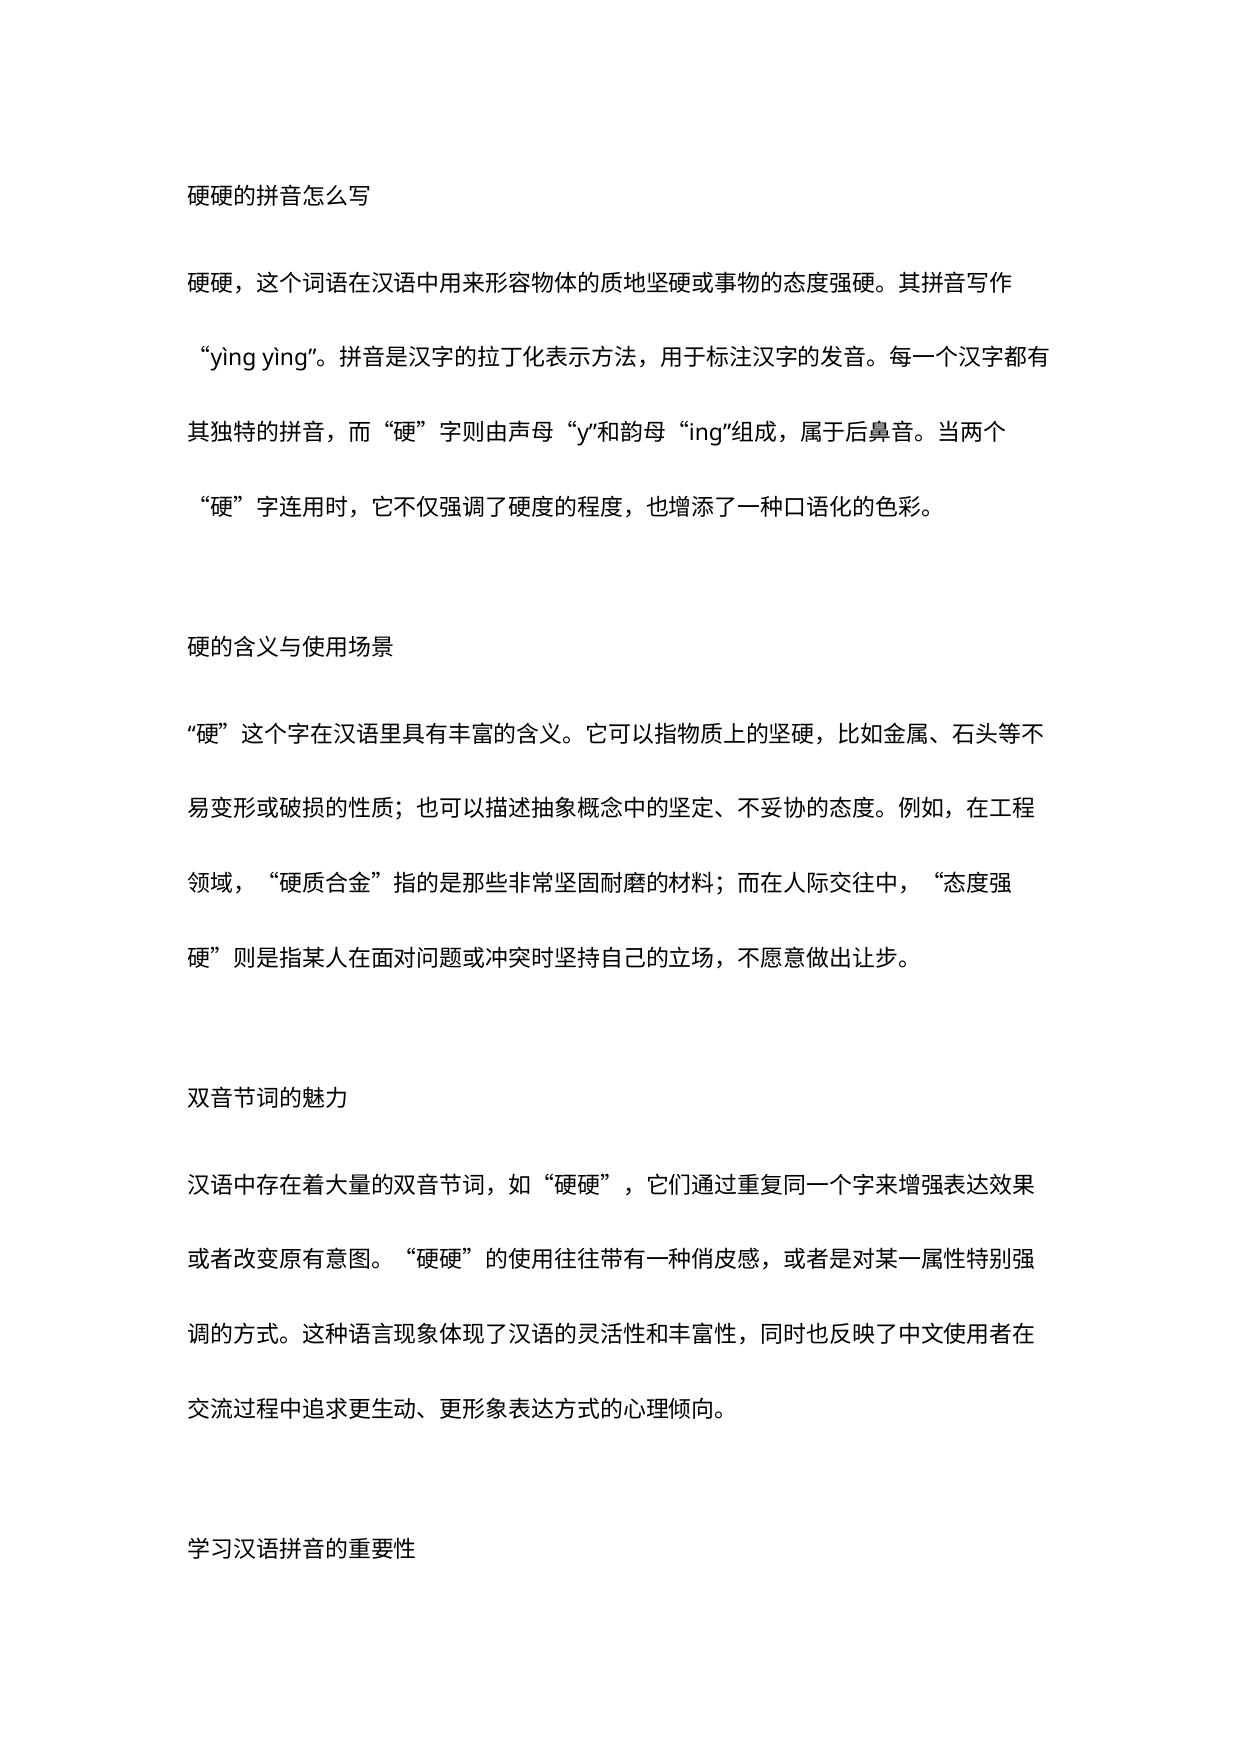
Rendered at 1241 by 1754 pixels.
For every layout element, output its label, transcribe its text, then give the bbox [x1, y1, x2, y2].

text 汉语中存在着大量的双音节词，如“硬硬”，它们通过重复同一个字来增强表达效果或者改变原有意图。“硬硬”的使用往往带有一种俏皮感，或者是对某一属性特别强调的方式。这种语言现象体现了汉语的灵活性和丰富性，同时也反映了中文使用者在交流过程中追求更生动、更形象表达方式的心理倾向。 [187, 1151, 1053, 1440]
text “硬”这个字在汉语里具有丰富的含义。它可以指物质上的坚硬，比如金属、石头等不易变形或破损的性质；也可以描述抽象概念中的坚定、不妥协的态度。例如，在工程领域，“硬质合金”指的是那些非常坚固耐磨的材料；而在人际交往中，“态度强硬”则是指某人在面对问题或冲突时坚持自己的立场，不愿意做出让步。 [187, 699, 1053, 989]
text 硬的含义与使用场景 [187, 613, 1053, 678]
text 硬硬，这个词语在汉语中用来形容物体的质地坚硬或事物的态度强硬。其拼音写作“yìng yìng”。拼音是汉字的拉丁化表示方法，用于标注汉字的发音。每一个汉字都有其独特的拼音，而“硬”字则由声母“y”和韵母“ing”组成，属于后鼻音。当两个“硬”字连用时，它不仅强调了硬度的程度，也增添了一种口语化的色彩。 [187, 248, 1053, 538]
text 硬硬的拼音怎么写 [187, 162, 1053, 227]
text 双音节词的魅力 [187, 1064, 1053, 1129]
text 学习汉语拼音的重要性 [187, 1515, 1053, 1580]
